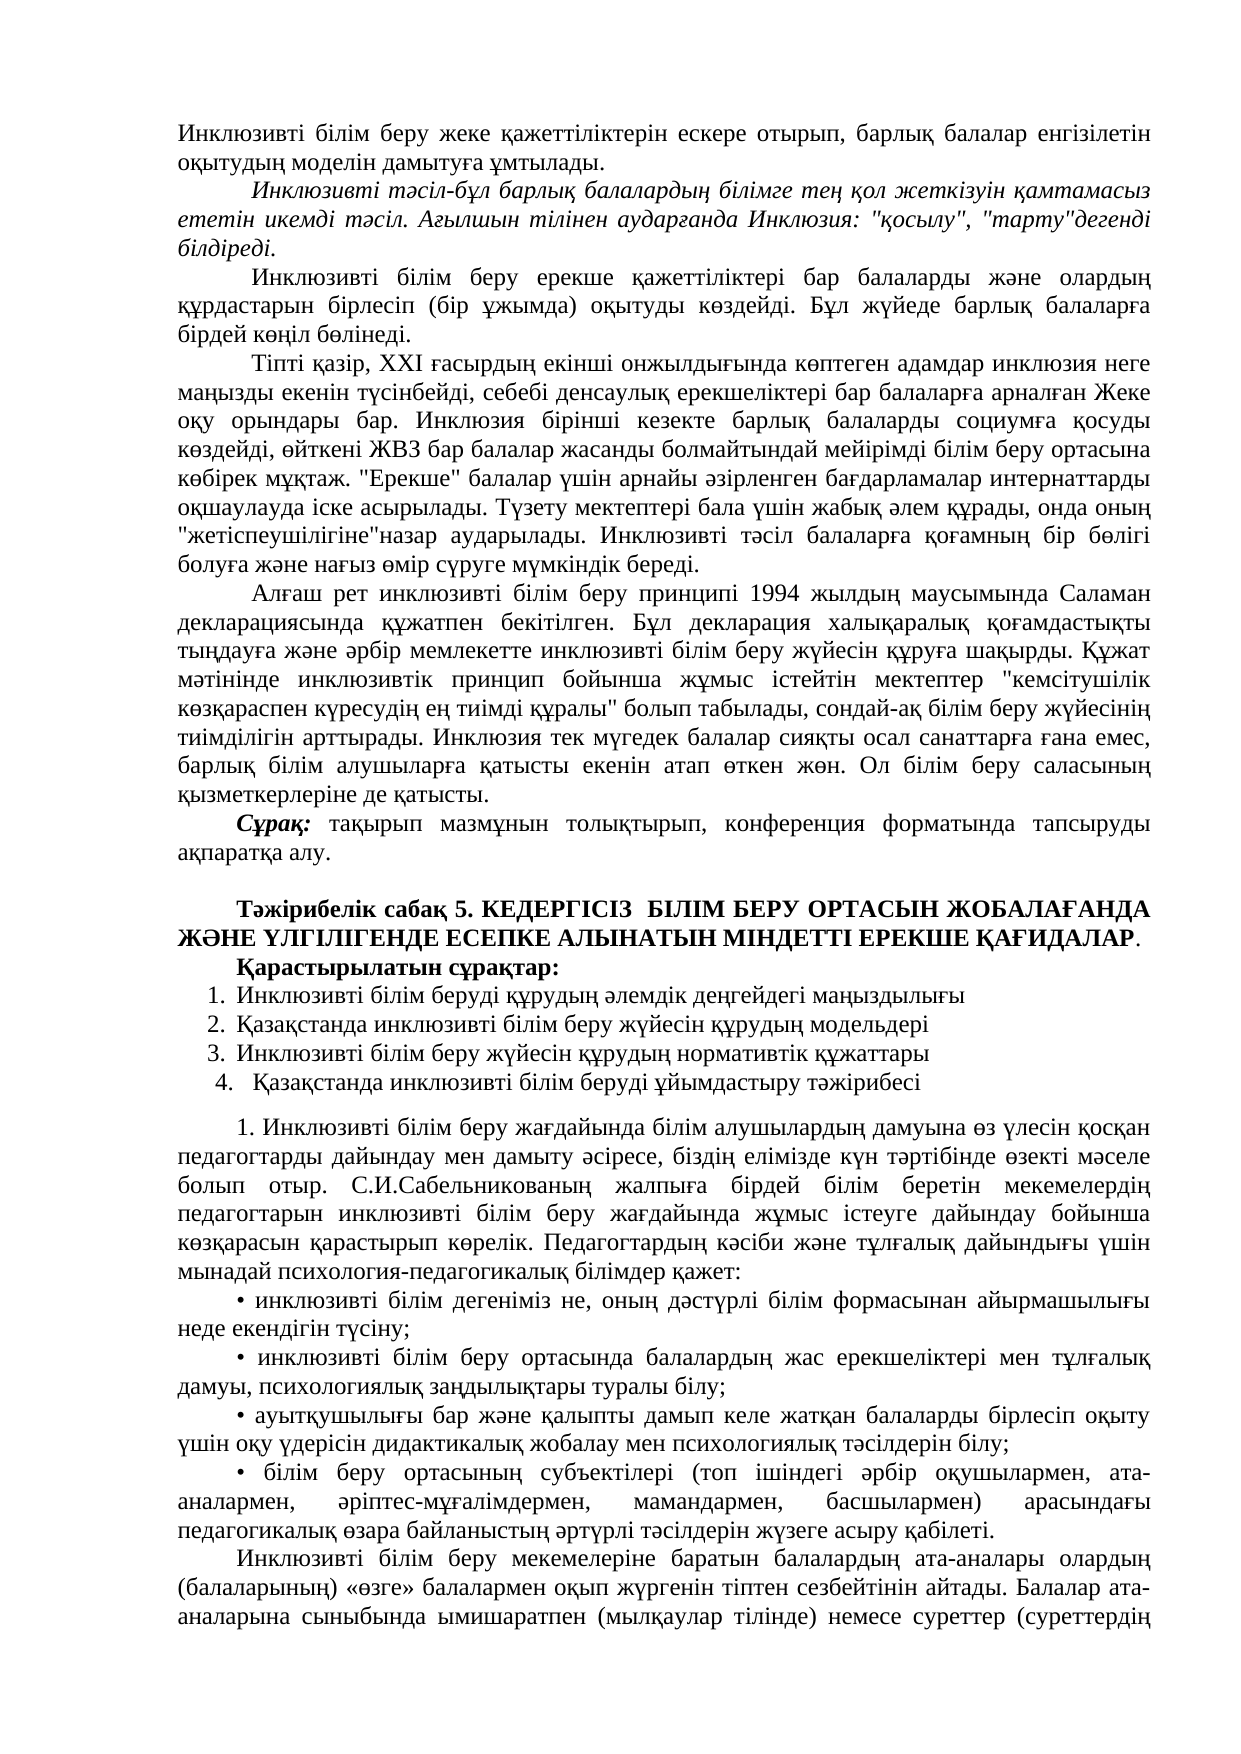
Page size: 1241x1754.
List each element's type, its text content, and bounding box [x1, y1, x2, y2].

list Инклюзивті білім беру жүйесін құрудың нормативтік құжаттары [177, 1038, 1152, 1067]
text Сұрақ: тақырып мазмұнын толықтырып, конференция форматында тапсыруды ақпаратқа алу. [177, 808, 1152, 866]
text Алғаш рет инклюзивті білім беру принципі 1994 жылдың маусымында Саламан декларациясында құжатпен бекітілген. Бұл декларация халықаралық қоғамдастықты тыңдауға және әрбір мемлекетте инклюзивті білім беру жүйесін құруға шақырды. Құжат мәтінінде инклюзивтік принцип бойынша жұмыс істейтін мектептер "кемсітушілік көзқараспен күресудің ең тиімді құралы" болып табылады, сондай-ақ білім беру жүйесінің тиімділігін арттырады. Инклюзия тек мүгедек балалар сияқты осал санаттарға ғана емес, барлық білім алушыларға қатысты екенін атап өткен жөн. Ол білім беру саласының қызметкерлеріне де қатысты. [177, 578, 1152, 808]
text Тіпті қазір, XXI ғасырдың екінші онжылдығында көптеген адамдар инклюзия неге маңызды екенін түсінбейді, себебі денсаулық ерекшеліктері бар балаларға арналған Жеке оқу орындары бар. Инклюзия бірінші кезекте барлық балаларды социумға қосуды көздейді, өйткені ЖВЗ бар балалар жасанды болмайтындай мейірімді білім беру ортасына көбірек мұқтаж. "Ерекше" балалар үшін арнайы әзірленген бағдарламалар интернаттарды оқшаулауда іске асырылады. Түзету мектептері бала үшін жабық әлем құрады, онда оның "жетіспеушілігіне"назар аударылады. Инклюзивті тәсіл балаларға қоғамның бір бөлігі болуға және нағыз өмір сүруге мүмкіндік береді. [177, 348, 1152, 578]
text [177, 1543, 1152, 1630]
text Тәжірибелік сабақ 5. КЕДЕРГІСІЗ БІЛІМ БЕРУ ОРТАСЫН ЖОБАЛАҒАНДА ЖӘНЕ ҮЛГІЛІГЕНДЕ ЕСЕПКЕ АЛЫНАТЫН МІНДЕТТІ ЕРЕКШЕ ҚАҒИДАЛАР. [177, 894, 1152, 952]
list Инклюзивті білім беруді құрудың әлемдік деңгейдегі маңыздылығы [177, 981, 1152, 1009]
list Қазақстанда инклюзивті білім беру жүйесін құрудың модельдері [177, 1009, 1152, 1038]
text 1. Инклюзивті білім беру жағдайында білім алушылардың дамуына өз үлесін қосқан педагогтарды дайындау мен дамыту әсіресе, біздің елімізде күн тәртібінде өзекті мәселе болып отыр. С.И.Сабельникованың жалпыға бірдей білім беретін мекемелердің педагогтарын инклюзивті білім беру жағдайында жұмыс істеуге дайындау бойынша көзқарасын қарастырып көрелік. Педагогтардың кәсіби және тұлғалық дайындығы үшін мынадай психология-педагогикалық білімдер қажет: [177, 1112, 1152, 1285]
text • білім беру ортасының субъектілері (топ ішіндегі әрбір оқушылармен, ата-аналармен, әріптес-мұғалімдермен, мамандармен, басшылармен) арасындағы педагогикалық өзара байланыстың әртүрлі тәсілдерін жүзеге асыру қабілеті. [177, 1457, 1152, 1543]
text • ауытқушылығы бар және қалыпты дамып келе жатқан балаларды бірлесіп оқыту үшін оқу үдерісін дидактикалық жобалау мен психологиялық тәсілдерін білу; [177, 1400, 1152, 1457]
text Қарастырылатын сұрақтар: [177, 952, 1152, 981]
text Инклюзивті тәсіл-бұл барлық балалардың білімге тең қол жеткізуін қамтамасыз ететін икемді тәсіл. Ағылшын тілінен аударғанда Инклюзия: "қосылу", "тарту"дегенді білдіреді. [177, 176, 1152, 262]
list Қазақстанда инклюзивті білім беруді ұйымдастыру тәжірибесі [215, 1067, 1152, 1096]
text Инклюзивті білім беру ерекше қажеттіліктері бар балаларды және олардың құрдастарын бірлесіп (бір ұжымда) оқытуды көздейді. Бұл жүйеде барлық балаларға бірдей көңіл бөлінеді. [177, 262, 1152, 348]
text • инклюзивті білім дегеніміз не, оның дәстүрлі білім формасынан айырмашылығы неде екендігін түсіну; [177, 1285, 1152, 1342]
text • инклюзивті білім беру ортасында балалардың жас ерекшеліктері мен тұлғалық дамуы, психологиялық заңдылықтары туралы білу; [177, 1342, 1152, 1400]
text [177, 118, 1152, 176]
